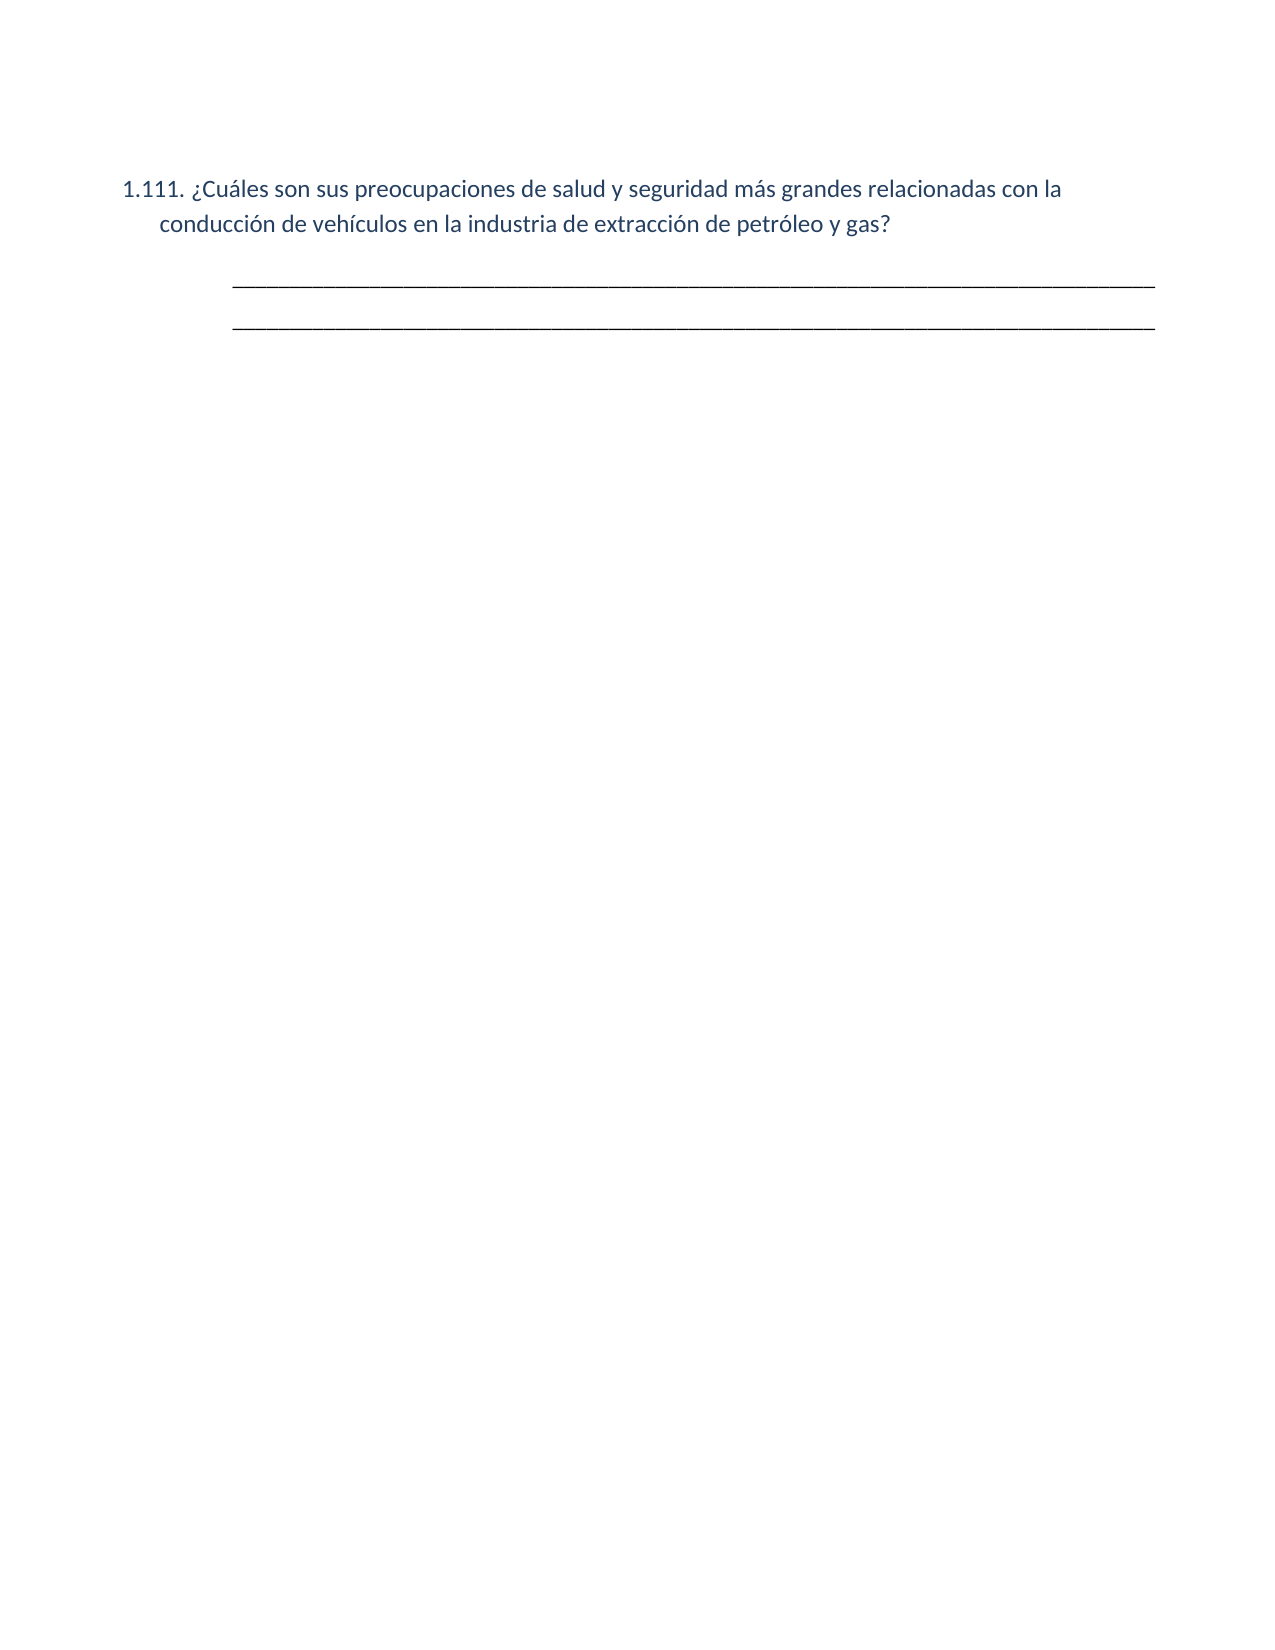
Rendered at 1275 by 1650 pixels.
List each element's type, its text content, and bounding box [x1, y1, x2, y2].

subtitle ¿Cuáles son sus preocupaciones de salud y seguridad más grandes relacionadas con la conducción de vehículos en la industria de extracción de petróleo y gas? [122, 173, 1162, 238]
text __________________________________________________________________________________________________________________________________________________________________ [232, 263, 1162, 333]
